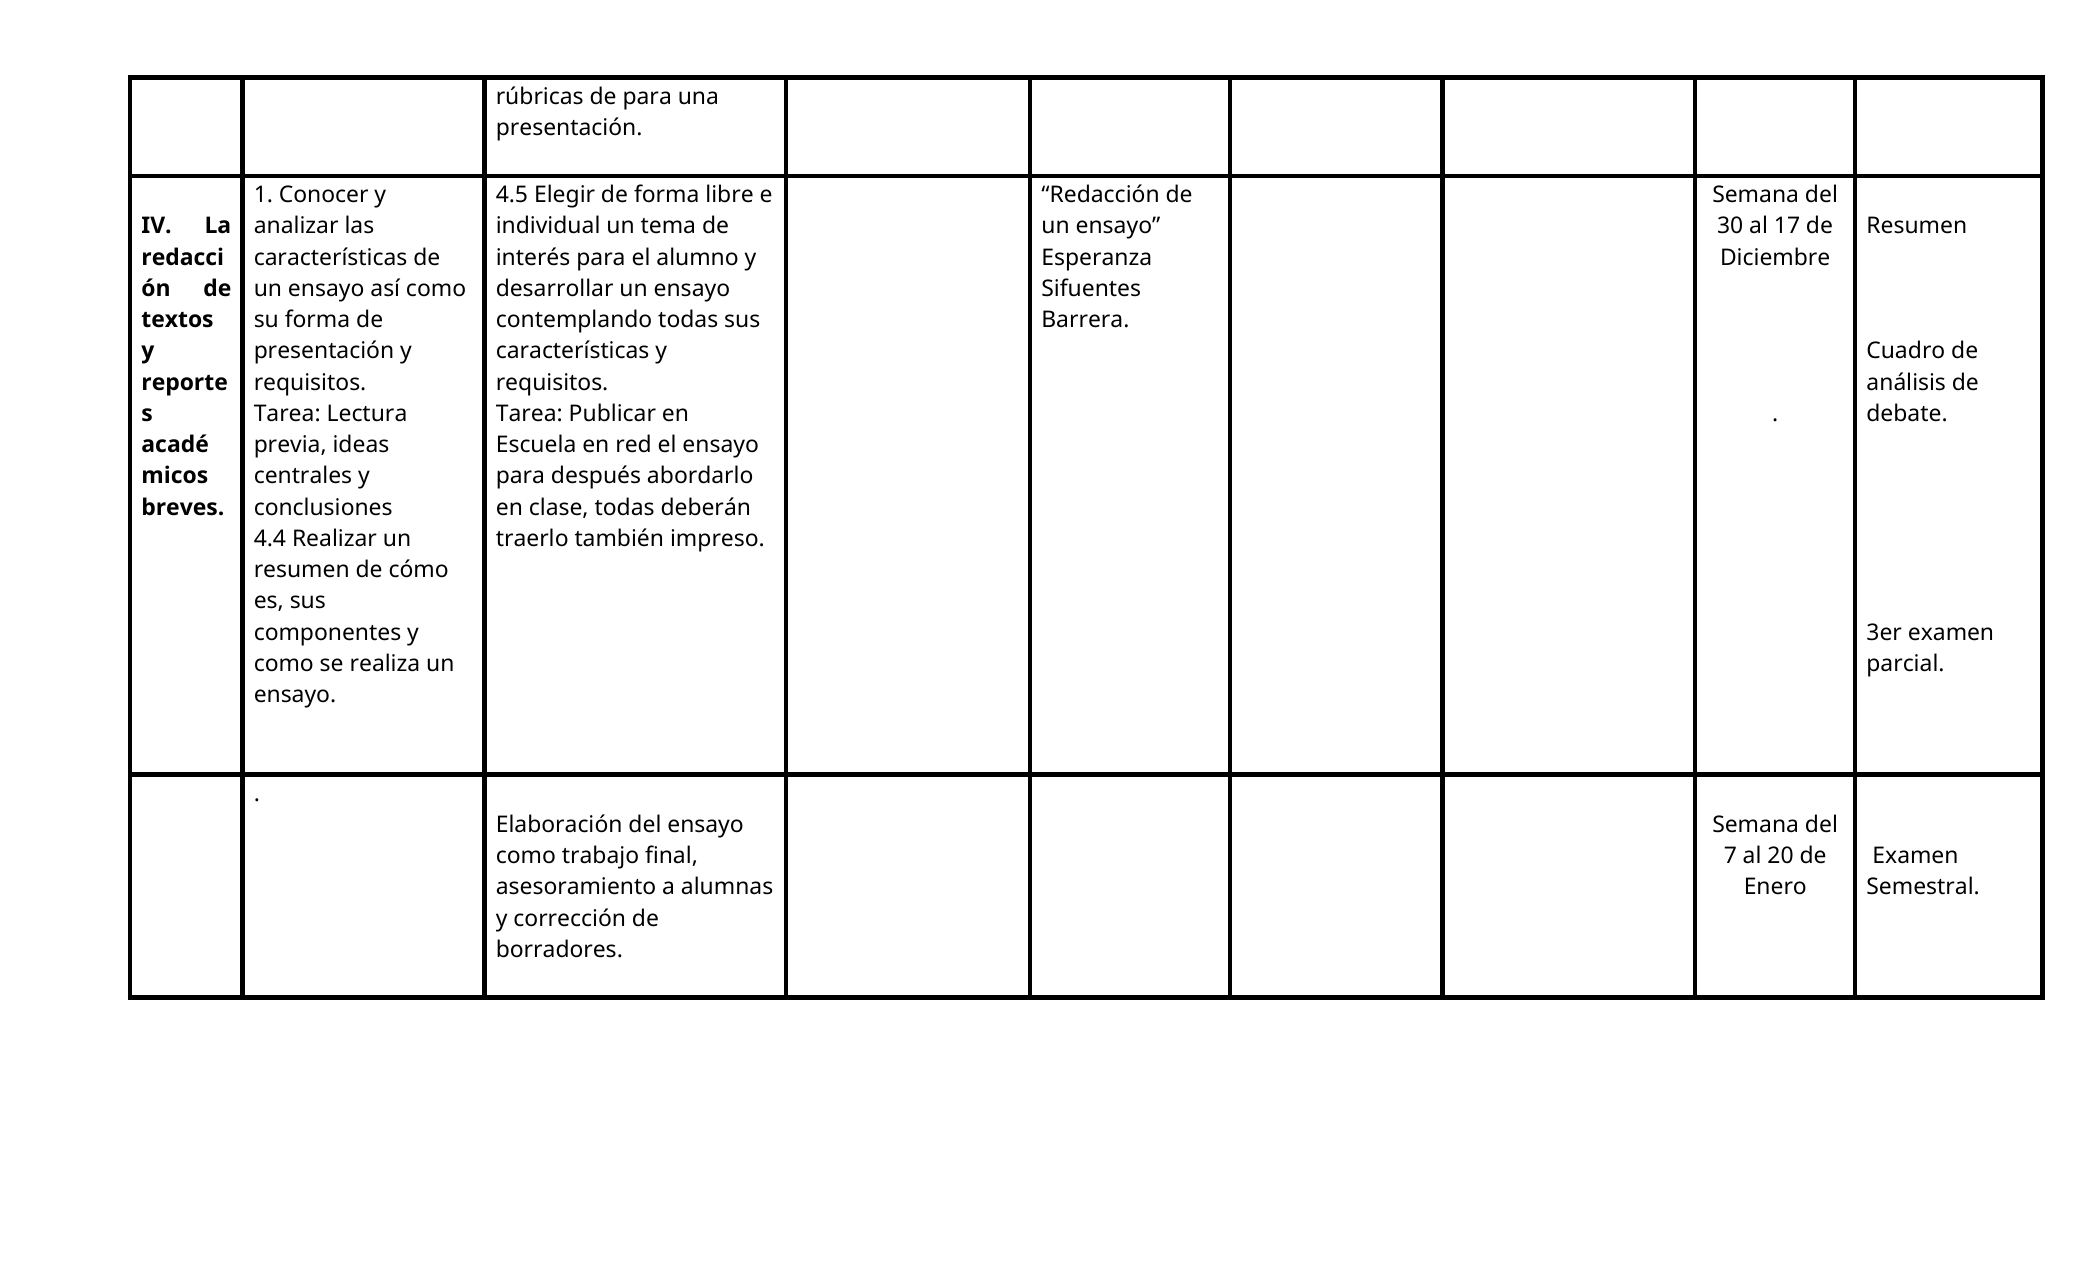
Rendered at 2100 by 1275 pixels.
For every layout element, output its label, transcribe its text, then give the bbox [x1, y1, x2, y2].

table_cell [245, 80, 482, 173]
table_cell “Redacción de un ensayo” Esperanza Sifuentes Barrera. [1032, 178, 1228, 772]
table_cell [132, 80, 240, 173]
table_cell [788, 80, 1028, 173]
table_cell [1232, 178, 1440, 772]
table_cell [788, 777, 1028, 995]
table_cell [1232, 80, 1440, 173]
table_cell [1445, 80, 1693, 173]
table_cell Semana del 7 al 20 de Enero [1697, 777, 1853, 995]
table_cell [1697, 80, 1853, 173]
table_cell Examen Semestral. [1857, 777, 2040, 995]
table_cell IV. La redacción de textos y reportes académicos breves. [132, 178, 240, 772]
table_cell [788, 178, 1028, 772]
table_cell 1. Conocer y analizar las características de un ensayo así como su forma de presentación y requisitos. Tarea: Lectura previa, ideas centrales y conclusiones 4.4 Realizar un resumen de cómo es, sus componentes y como se realiza un ensayo. [245, 178, 482, 772]
table_cell Resumen Cuadro de análisis de debate. 3er examen parcial. [1857, 178, 2040, 772]
table_cell [132, 777, 240, 995]
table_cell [487, 80, 784, 173]
table_cell [1232, 777, 1440, 995]
table_cell 4.5 Elegir de forma libre e individual un tema de interés para el alumno y desarrollar un ensayo contemplando todas sus características y requisitos. Tarea: Publicar en Escuela en red el ensayo para después abordarlo en clase, todas deberán traerlo también impreso. [487, 178, 784, 772]
table_cell . [245, 777, 482, 995]
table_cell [1032, 80, 1228, 173]
table_cell [1445, 178, 1693, 772]
table_cell Semana del 30 al 17 de Diciembre . [1697, 178, 1853, 772]
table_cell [1857, 80, 2040, 173]
table_cell [1445, 777, 1693, 995]
table_cell [1032, 777, 1228, 995]
table_cell Elaboración del ensayo como trabajo final, asesoramiento a alumnas y corrección de borradores. [487, 777, 784, 995]
